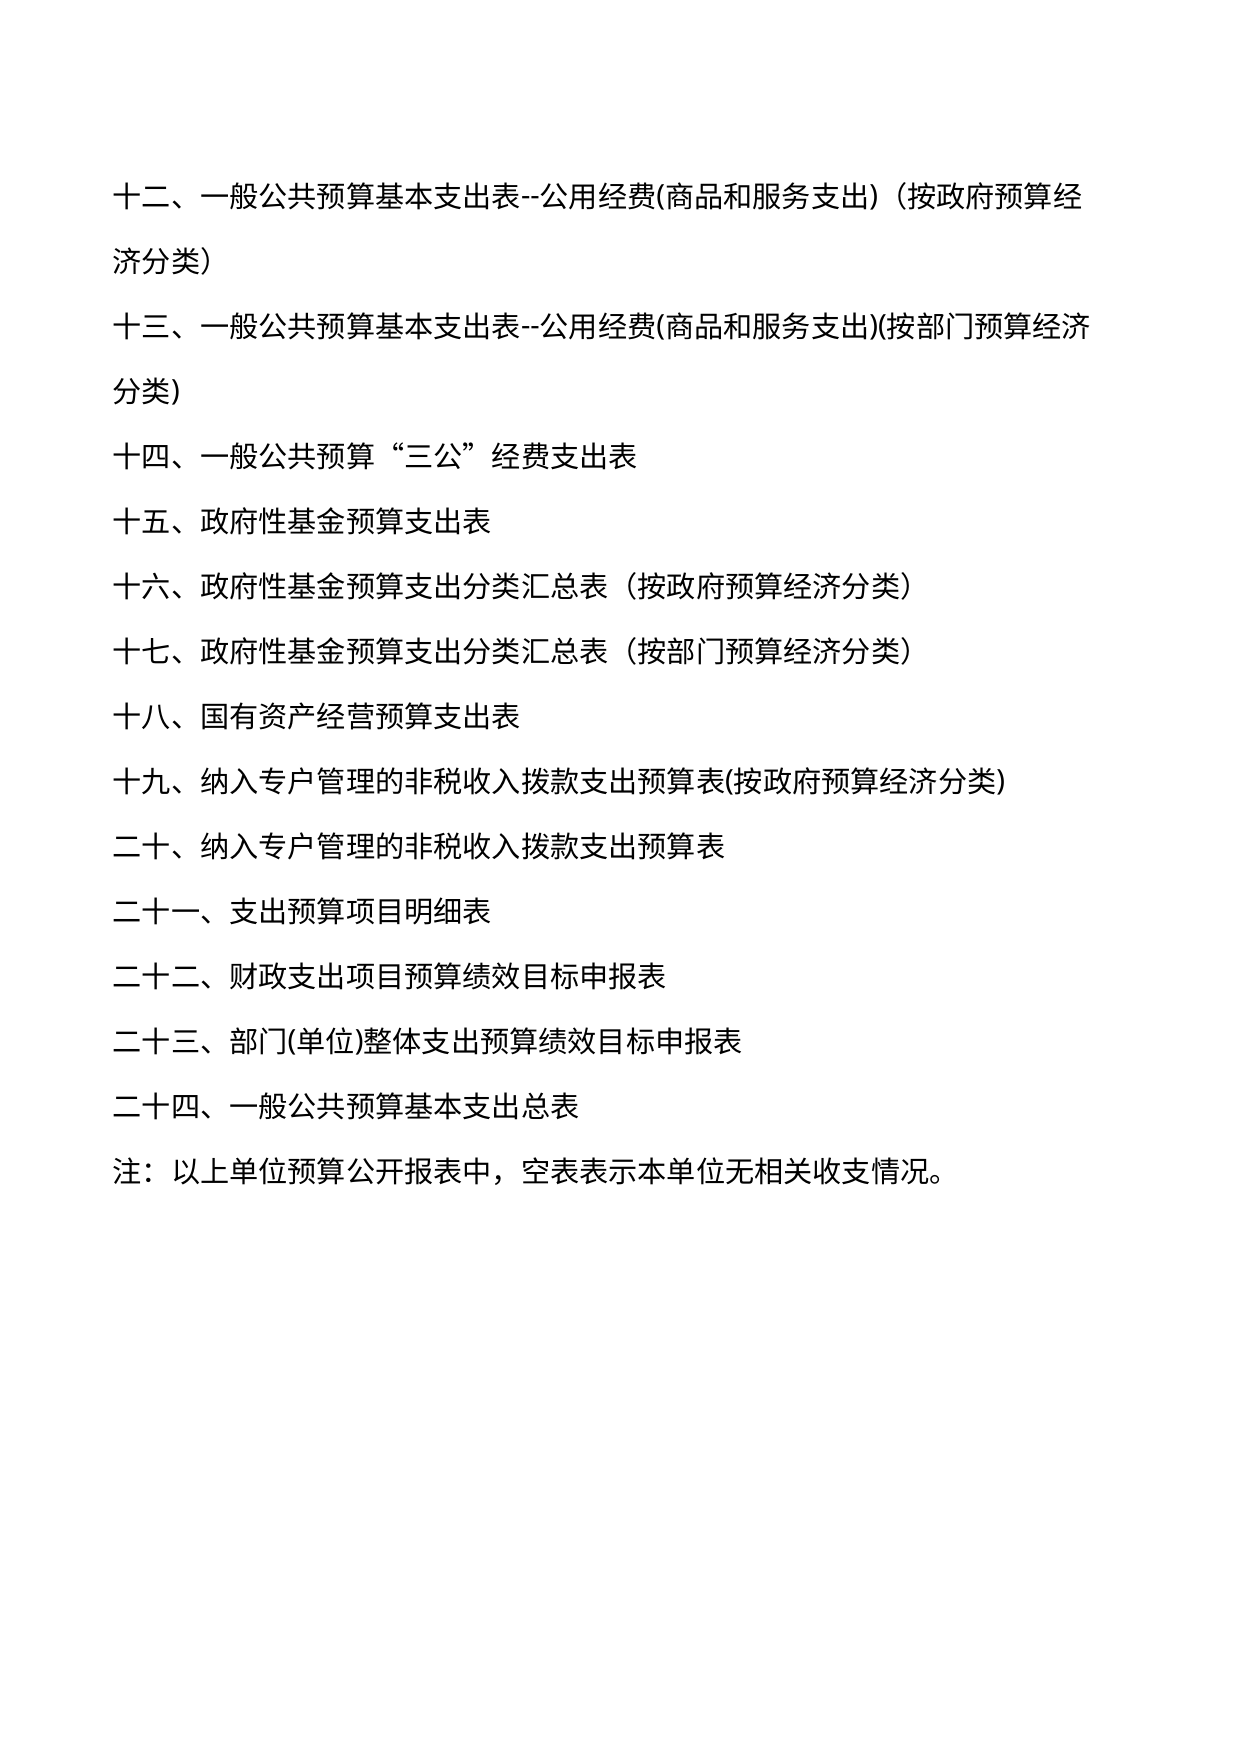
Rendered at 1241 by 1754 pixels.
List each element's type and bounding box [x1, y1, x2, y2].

table_cell [101, 162, 1116, 1202]
